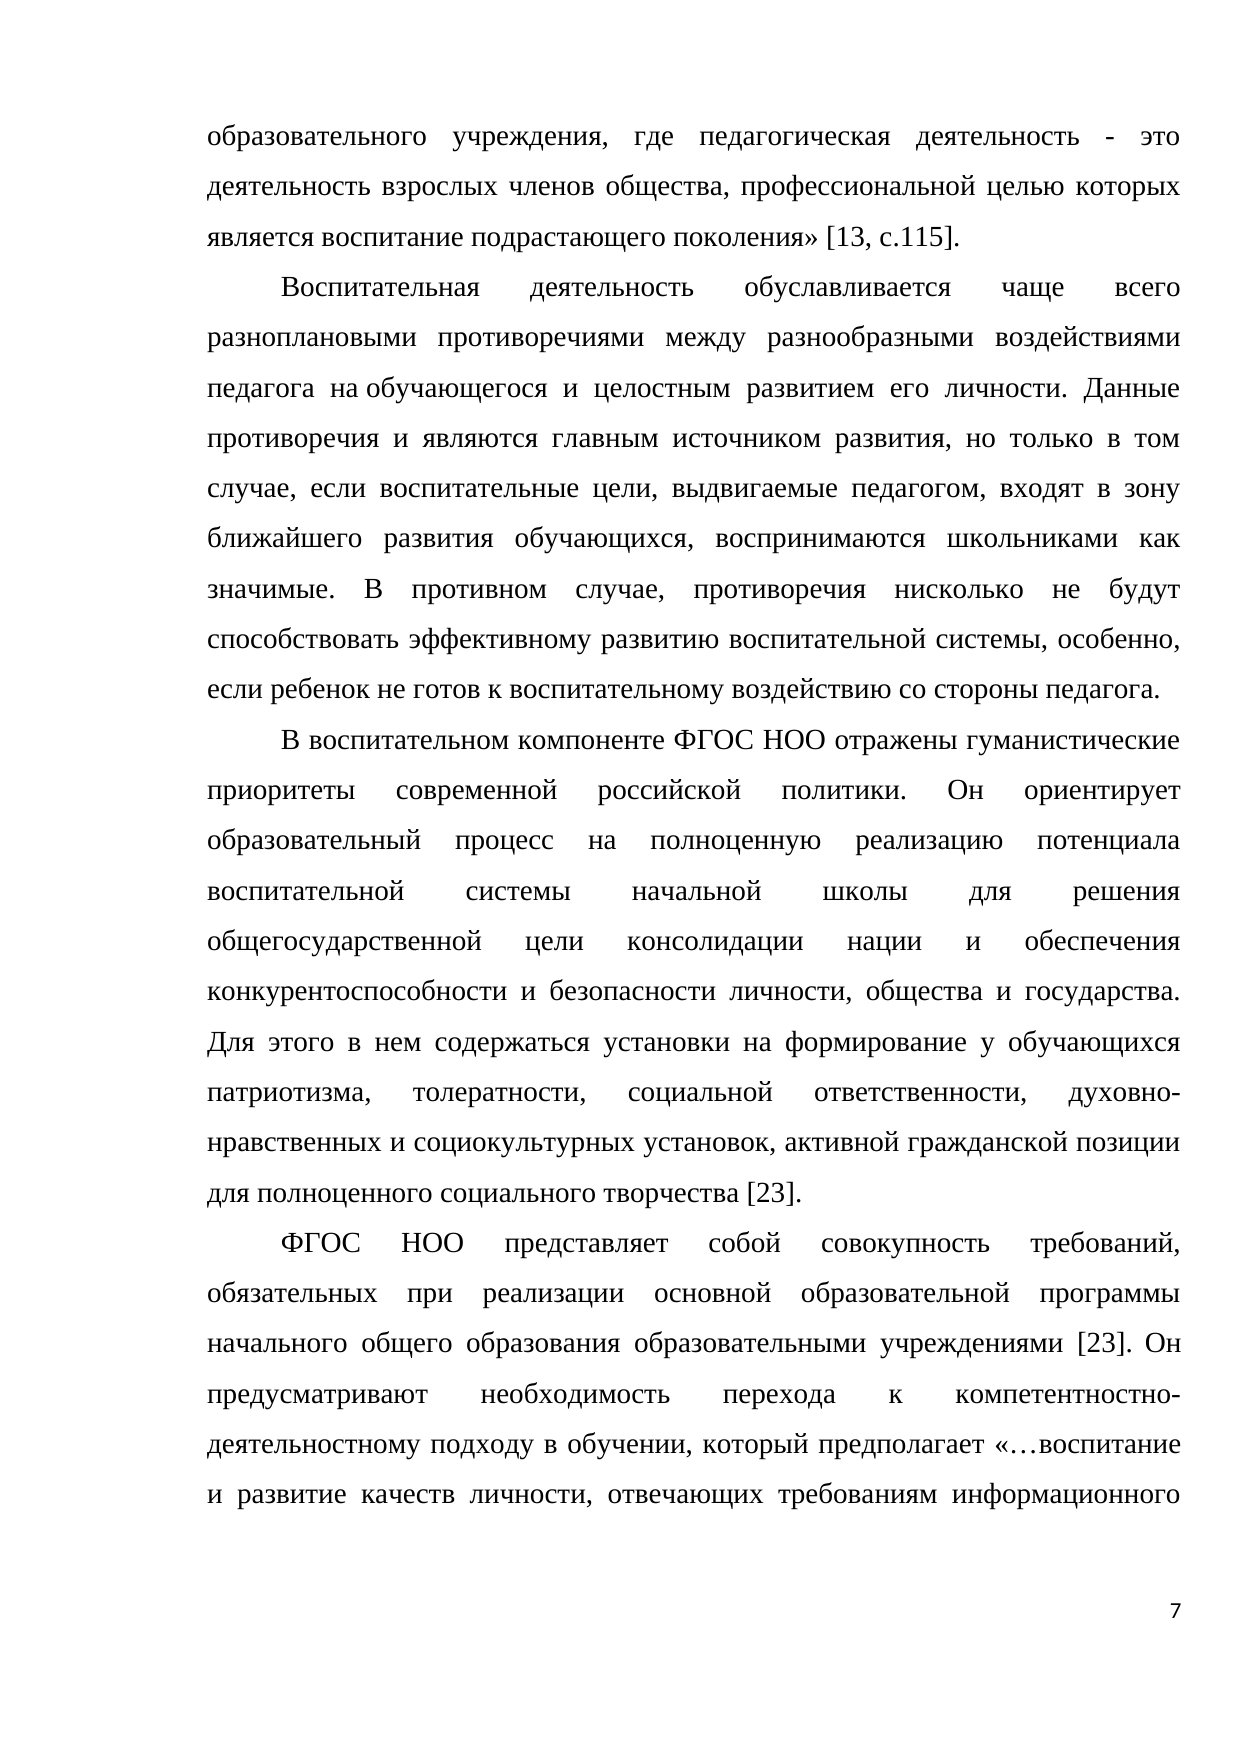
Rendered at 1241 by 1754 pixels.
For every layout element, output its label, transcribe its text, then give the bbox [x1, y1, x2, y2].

text Воспитательная деятельность обуславливается чаще всего разноплановыми противоречиями между разнообразными воздействиями педагога на обучающегося и целостным развитием его личности. Данные противоречия и являются главным источником развития, но только в том случае, если воспитательные цели, выдвигаемые педагогом, входят в зону ближайшего развития обучающихся, воспринимаются школьниками как значимые. В противном случае, противоречия нисколько не будут способствовать эффективному развитию воспитательной системы, особенно, если ребенок не готов к воспитательному воздействию со стороны педагога. [207, 269, 1181, 705]
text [207, 1409, 1181, 1510]
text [207, 118, 1181, 252]
text В воспитательном компоненте ФГОС НОО отражены гуманистические приоритеты современной российской политики. Он ориентирует образовательный процесс на полноценную реализацию потенциала воспитательной системы начальной школы для решения общегосударственной цели консолидации нации и обеспечения конкурентоспособности и безопасности личности, общества и государства. Для этого в нем содержаться установки на формирование у обучающихся патриотизма, толератности, социальной ответственности, духовно-нравственных и социокультурных установок, активной гражданской позиции для полноценного социального творчества [23]. [207, 722, 1181, 1208]
